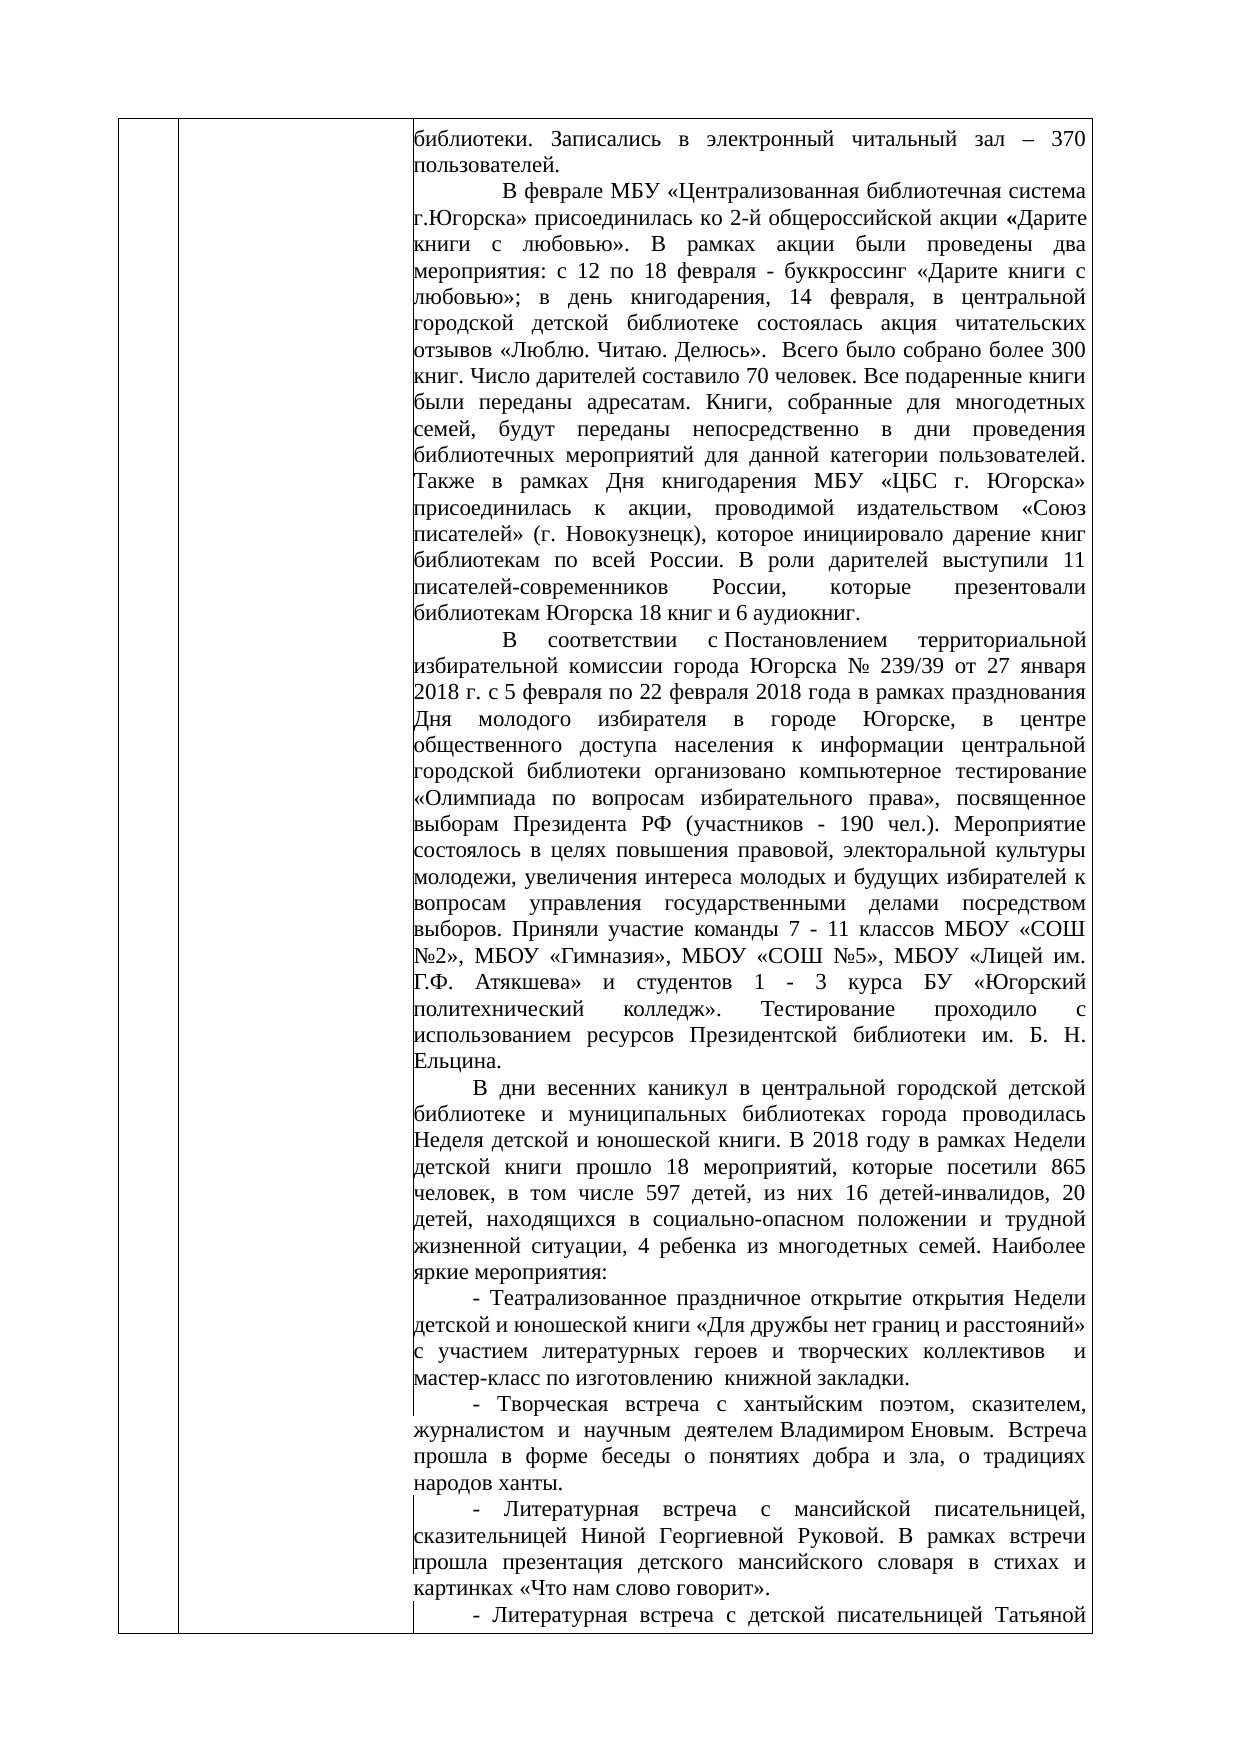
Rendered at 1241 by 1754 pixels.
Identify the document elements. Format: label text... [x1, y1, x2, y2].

table_cell 1 [119, 119, 178, 1633]
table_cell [414, 119, 1092, 1633]
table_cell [179, 119, 413, 1633]
